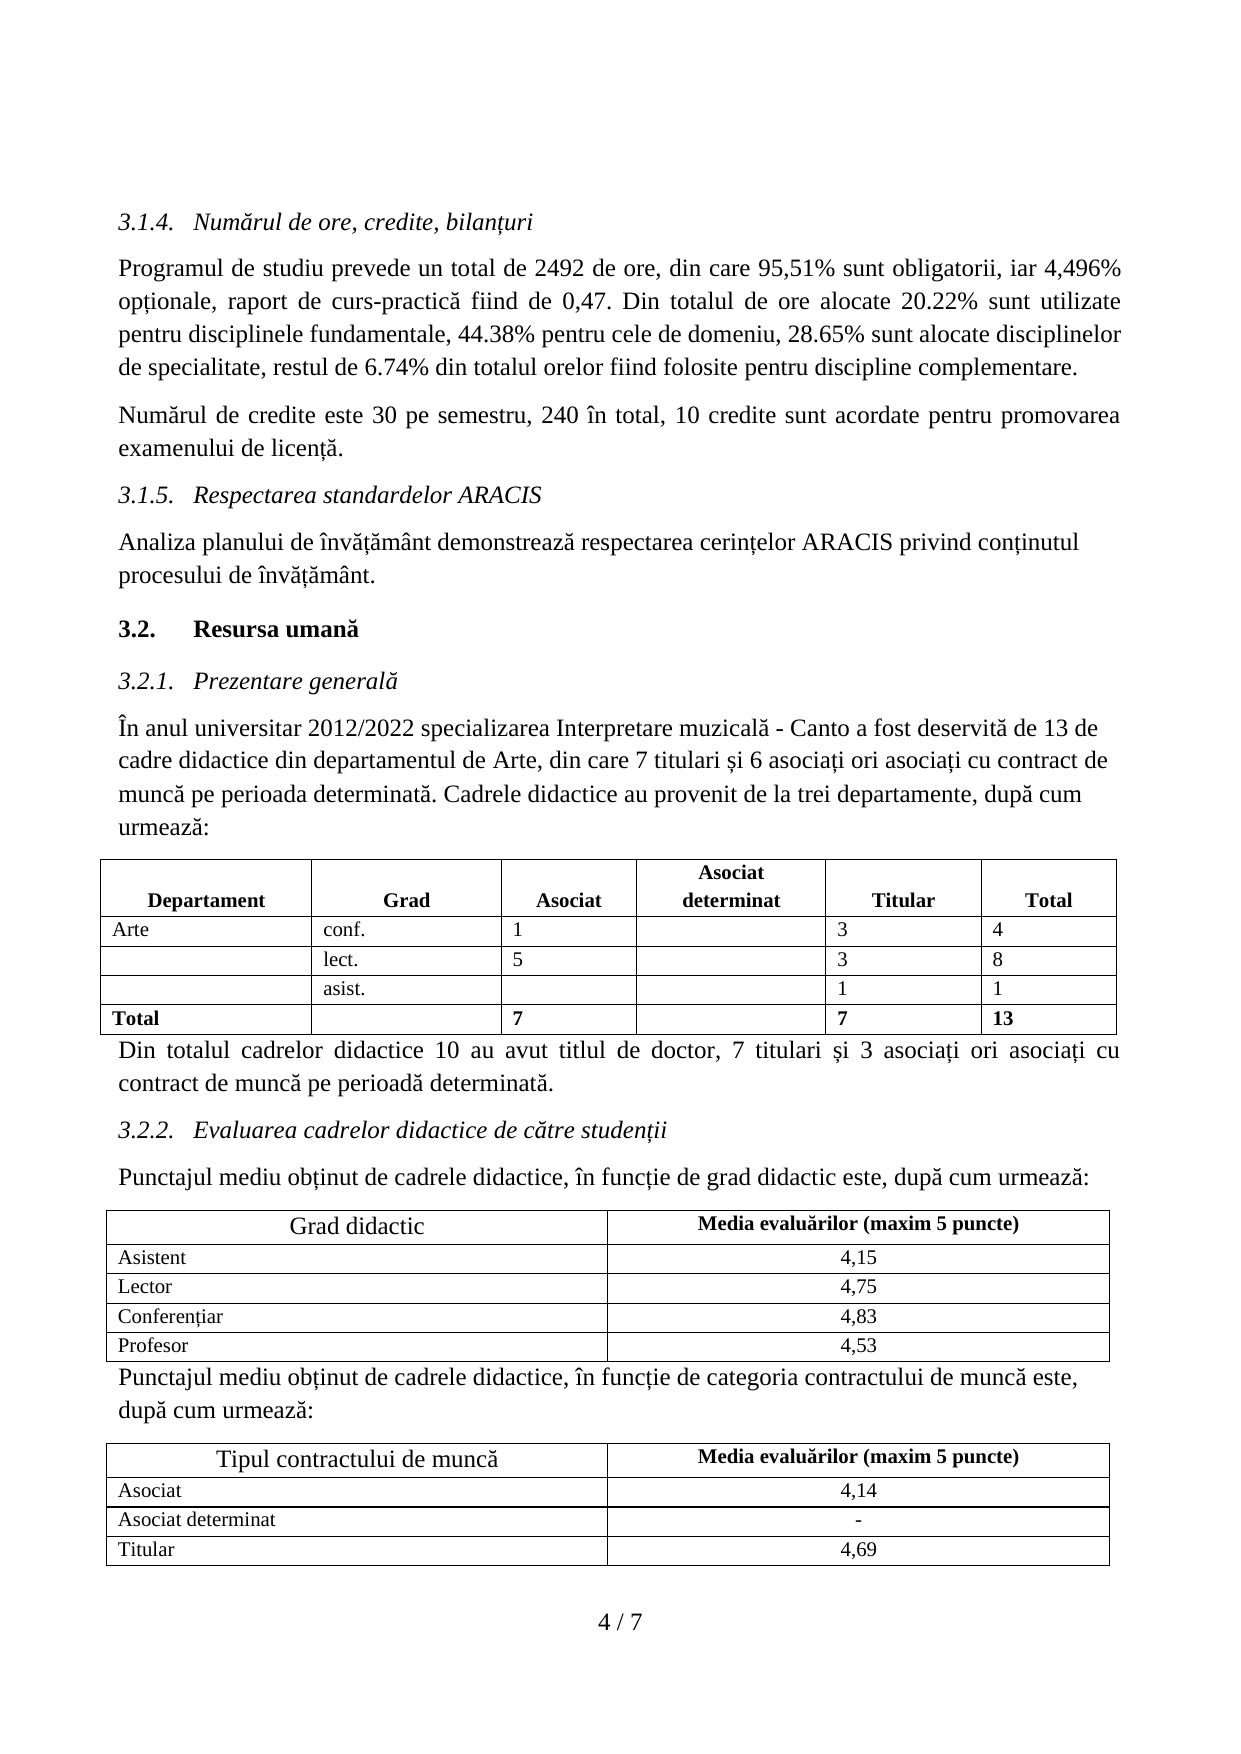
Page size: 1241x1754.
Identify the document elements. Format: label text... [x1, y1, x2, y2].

table_cell [637, 976, 825, 1004]
table_cell 13 [982, 1005, 1116, 1034]
table_cell Arte [101, 917, 311, 946]
text Analiza planului de învățământ demonstrează respectarea cerințelor ARACIS privind conținutul procesului de învățământ. [118, 527, 1122, 589]
table_cell 3 [826, 947, 981, 975]
table_cell [502, 976, 636, 1004]
text Punctajul mediu obținut de cadrele didactice, în funcție de categoria contractului de muncă este, după cum urmează: [118, 1362, 1122, 1424]
subtitle Respectarea standardelor ARACIS [118, 481, 1122, 509]
table_cell 1 [502, 917, 636, 946]
text Programul de studiu prevede un total de 2492 de ore, din care 95,51% sunt obligatorii, iar 4,496% opționale, raport de curs-practică fiind de 0,47. Din totalul de ore alocate 20.22% sunt utilizate pentru disciplinele fundamentale, 44.38% pentru cele de domeniu, 28.65% sunt alocate disciplinelor de specialitate, restul de 6.74% din totalul orelor fiind folosite pentru discipline complementare. [118, 253, 1122, 381]
table_cell 4 [982, 917, 1116, 946]
table_cell 1 [982, 976, 1116, 1004]
table_header Titular [826, 860, 981, 916]
table_cell 5 [502, 947, 636, 975]
table_cell Total [101, 1005, 311, 1034]
table_cell [637, 917, 825, 946]
table_cell 1 [826, 976, 981, 1004]
text În anul universitar 2012/2022 specializarea Interpretare muzicală - Canto a fost deservită de 13 de cadre didactice din departamentul de Arte, din care 7 titulari și 6 asociați ori asociați cu contract de muncă pe perioada determinată. Cadrele didactice au provenit de la trei departamente, după cum urmează: [118, 713, 1122, 840]
table_header Total [982, 860, 1116, 916]
table_cell lect. [312, 947, 501, 975]
table_header Grad [312, 860, 501, 916]
table_cell [637, 1005, 825, 1034]
table_cell [101, 947, 311, 975]
table_cell 8 [982, 947, 1116, 975]
table_cell asist. [312, 976, 501, 1004]
subtitle Resursa umană [118, 614, 1122, 642]
table_cell 3 [826, 917, 981, 946]
subtitle Evaluarea cadrelor didactice de către studenții [118, 1116, 1122, 1144]
table_cell 7 [826, 1005, 981, 1034]
table_cell [637, 947, 825, 975]
table_header Asociat [502, 860, 636, 916]
text Punctajul mediu obținut de cadrele didactice, în funcție de grad didactic este, după cum urmează: [118, 1162, 1122, 1191]
table_cell [312, 1005, 501, 1034]
table_header Asociat determinat [637, 860, 825, 916]
table_cell conf. [312, 917, 501, 946]
table_cell 7 [502, 1005, 636, 1034]
subtitle Numărul de ore, credite, bilanțuri [118, 207, 1122, 235]
table_cell [101, 976, 311, 1004]
text Din totalul cadrelor didactice 10 au avut titlul de doctor, 7 titulari și 3 asociați ori asociați cu contract de muncă pe perioadă determinată. [118, 1035, 1122, 1097]
subtitle Prezentare generală [118, 666, 1122, 695]
table_header Departament [101, 860, 311, 916]
text Numărul de credite este 30 pe semestru, 240 în total, 10 credite sunt acordate pentru promovarea examenului de licență. [118, 400, 1122, 462]
